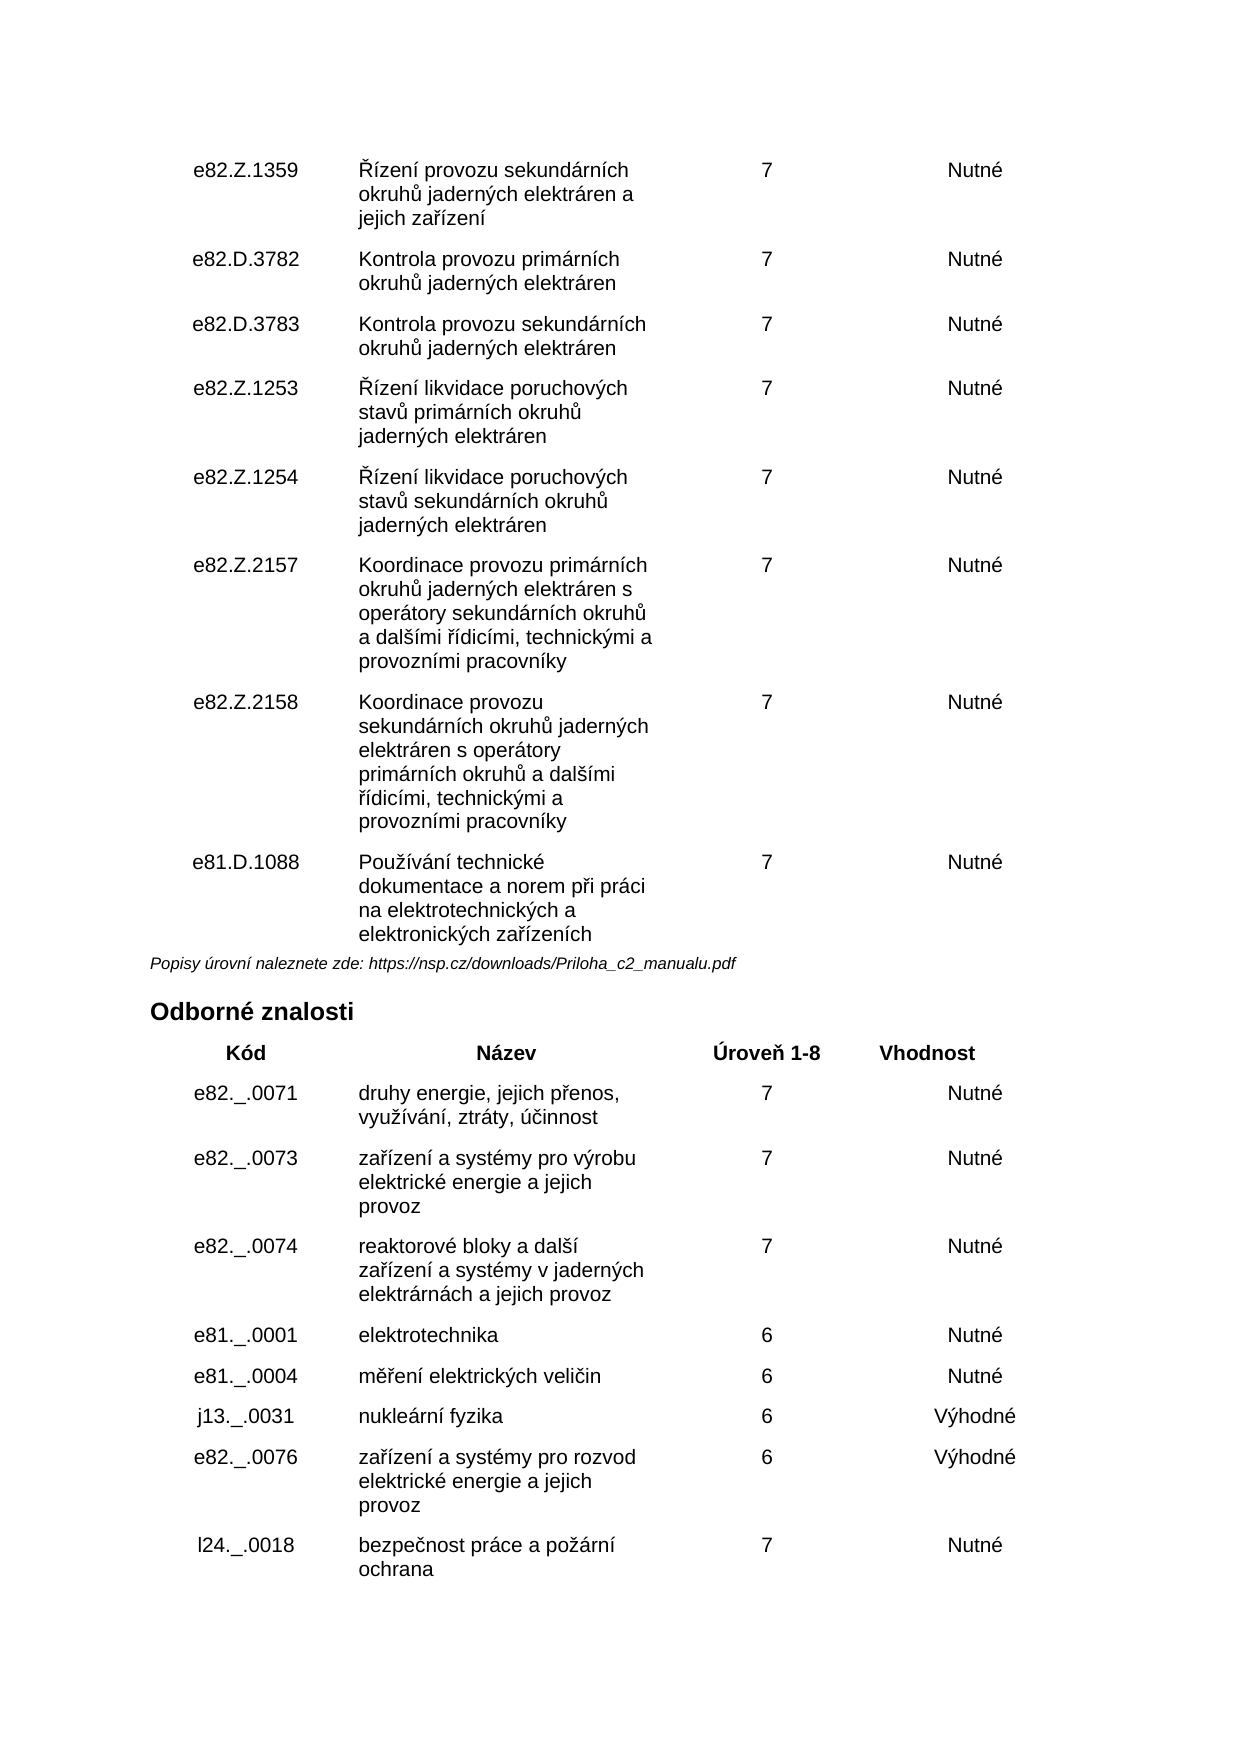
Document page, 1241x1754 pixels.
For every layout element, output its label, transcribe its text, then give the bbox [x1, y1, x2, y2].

table_cell Nutné [871, 545, 1079, 681]
table_cell 7 [663, 1138, 871, 1226]
table_cell Koordinace provozu sekundárních okruhů jaderných elektráren s operátory primárních okruhů a dalšími řídicími, technickými a provozními pracovníky [350, 681, 662, 842]
table_cell e82.Z.1359 [142, 150, 350, 238]
table_cell 7 [663, 545, 871, 681]
table_cell 7 [663, 239, 871, 303]
table_cell Nutné [871, 842, 1079, 954]
table_cell e82._.0073 [142, 1138, 350, 1226]
table_cell Výhodné [871, 1396, 1079, 1436]
table_cell 6 [663, 1396, 871, 1436]
text Popisy úrovní naleznete zde: https://nsp.cz/downloads/Priloha_c2_manualu.pdf [150, 954, 1090, 973]
table_header Úroveň 1-8 [663, 1032, 871, 1073]
table_cell Nutné [871, 1355, 1079, 1396]
table_cell reaktorové bloky a další zařízení a systémy v jaderných elektrárnách a jejich provoz [350, 1226, 662, 1314]
table_cell 7 [663, 303, 871, 368]
table_cell e82.Z.1253 [142, 368, 350, 456]
table_cell e82._.0071 [142, 1073, 350, 1137]
table_cell 7 [663, 1073, 871, 1137]
table_cell e81._.0004 [142, 1355, 350, 1396]
table_cell e82._.0076 [142, 1436, 350, 1525]
table_cell měření elektrických veličin [350, 1355, 662, 1396]
table_cell 7 [663, 681, 871, 842]
table_cell zařízení a systémy pro výrobu elektrické energie a jejich provoz [350, 1138, 662, 1226]
table_cell druhy energie, jejich přenos, využívání, ztráty, účinnost [350, 1073, 662, 1137]
table_cell nukleární fyzika [350, 1396, 662, 1436]
table_cell zařízení a systémy pro rozvod elektrické energie a jejich provoz [350, 1436, 662, 1525]
table_cell Používání technické dokumentace a norem při práci na elektrotechnických a elektronických zařízeních [350, 842, 662, 954]
table_cell 6 [663, 1315, 871, 1355]
table_cell Nutné [871, 1226, 1079, 1314]
table_cell Nutné [871, 681, 1079, 842]
table_cell Nutné [871, 1073, 1079, 1137]
table_cell 7 [663, 368, 871, 456]
table_header Kód [142, 1032, 350, 1073]
table_cell 6 [663, 1436, 871, 1525]
table_cell l24._.0018 [142, 1525, 350, 1589]
table_cell Řízení provozu sekundárních okruhů jaderných elektráren a jejich zařízení [350, 150, 662, 238]
table_header Vhodnost [871, 1032, 1079, 1073]
table_header Název [350, 1032, 662, 1073]
table_cell Nutné [871, 303, 1079, 368]
subtitle Odborné znalosti [150, 997, 1090, 1026]
table_cell Nutné [871, 239, 1079, 303]
table_cell e82.Z.2157 [142, 545, 350, 681]
table_cell Nutné [871, 368, 1079, 456]
table_cell e82.Z.2158 [142, 681, 350, 842]
table_cell Nutné [871, 1525, 1079, 1589]
table_cell 6 [663, 1355, 871, 1396]
table_cell 7 [663, 150, 871, 238]
table_cell e82._.0074 [142, 1226, 350, 1314]
table_cell bezpečnost práce a požární ochrana [350, 1525, 662, 1589]
table_cell 7 [663, 456, 871, 545]
table_cell e81._.0001 [142, 1315, 350, 1355]
table_cell 7 [663, 1525, 871, 1589]
table_cell Řízení likvidace poruchových stavů primárních okruhů jaderných elektráren [350, 368, 662, 456]
table_cell e82.D.3782 [142, 239, 350, 303]
table_cell Kontrola provozu primárních okruhů jaderných elektráren [350, 239, 662, 303]
table_cell Nutné [871, 1138, 1079, 1226]
table_cell e82.Z.1254 [142, 456, 350, 545]
table_cell Kontrola provozu sekundárních okruhů jaderných elektráren [350, 303, 662, 368]
table_cell e82.D.3783 [142, 303, 350, 368]
table_cell j13._.0031 [142, 1396, 350, 1436]
table_cell Nutné [871, 150, 1079, 238]
table_cell Řízení likvidace poruchových stavů sekundárních okruhů jaderných elektráren [350, 456, 662, 545]
table_cell e81.D.1088 [142, 842, 350, 954]
table_cell elektrotechnika [350, 1315, 662, 1355]
table_cell Nutné [871, 456, 1079, 545]
table_cell 7 [663, 1226, 871, 1314]
table_cell Výhodné [871, 1436, 1079, 1525]
table_cell Koordinace provozu primárních okruhů jaderných elektráren s operátory sekundárních okruhů a dalšími řídicími, technickými a provozními pracovníky [350, 545, 662, 681]
table_cell Nutné [871, 1315, 1079, 1355]
table_cell 7 [663, 842, 871, 954]
